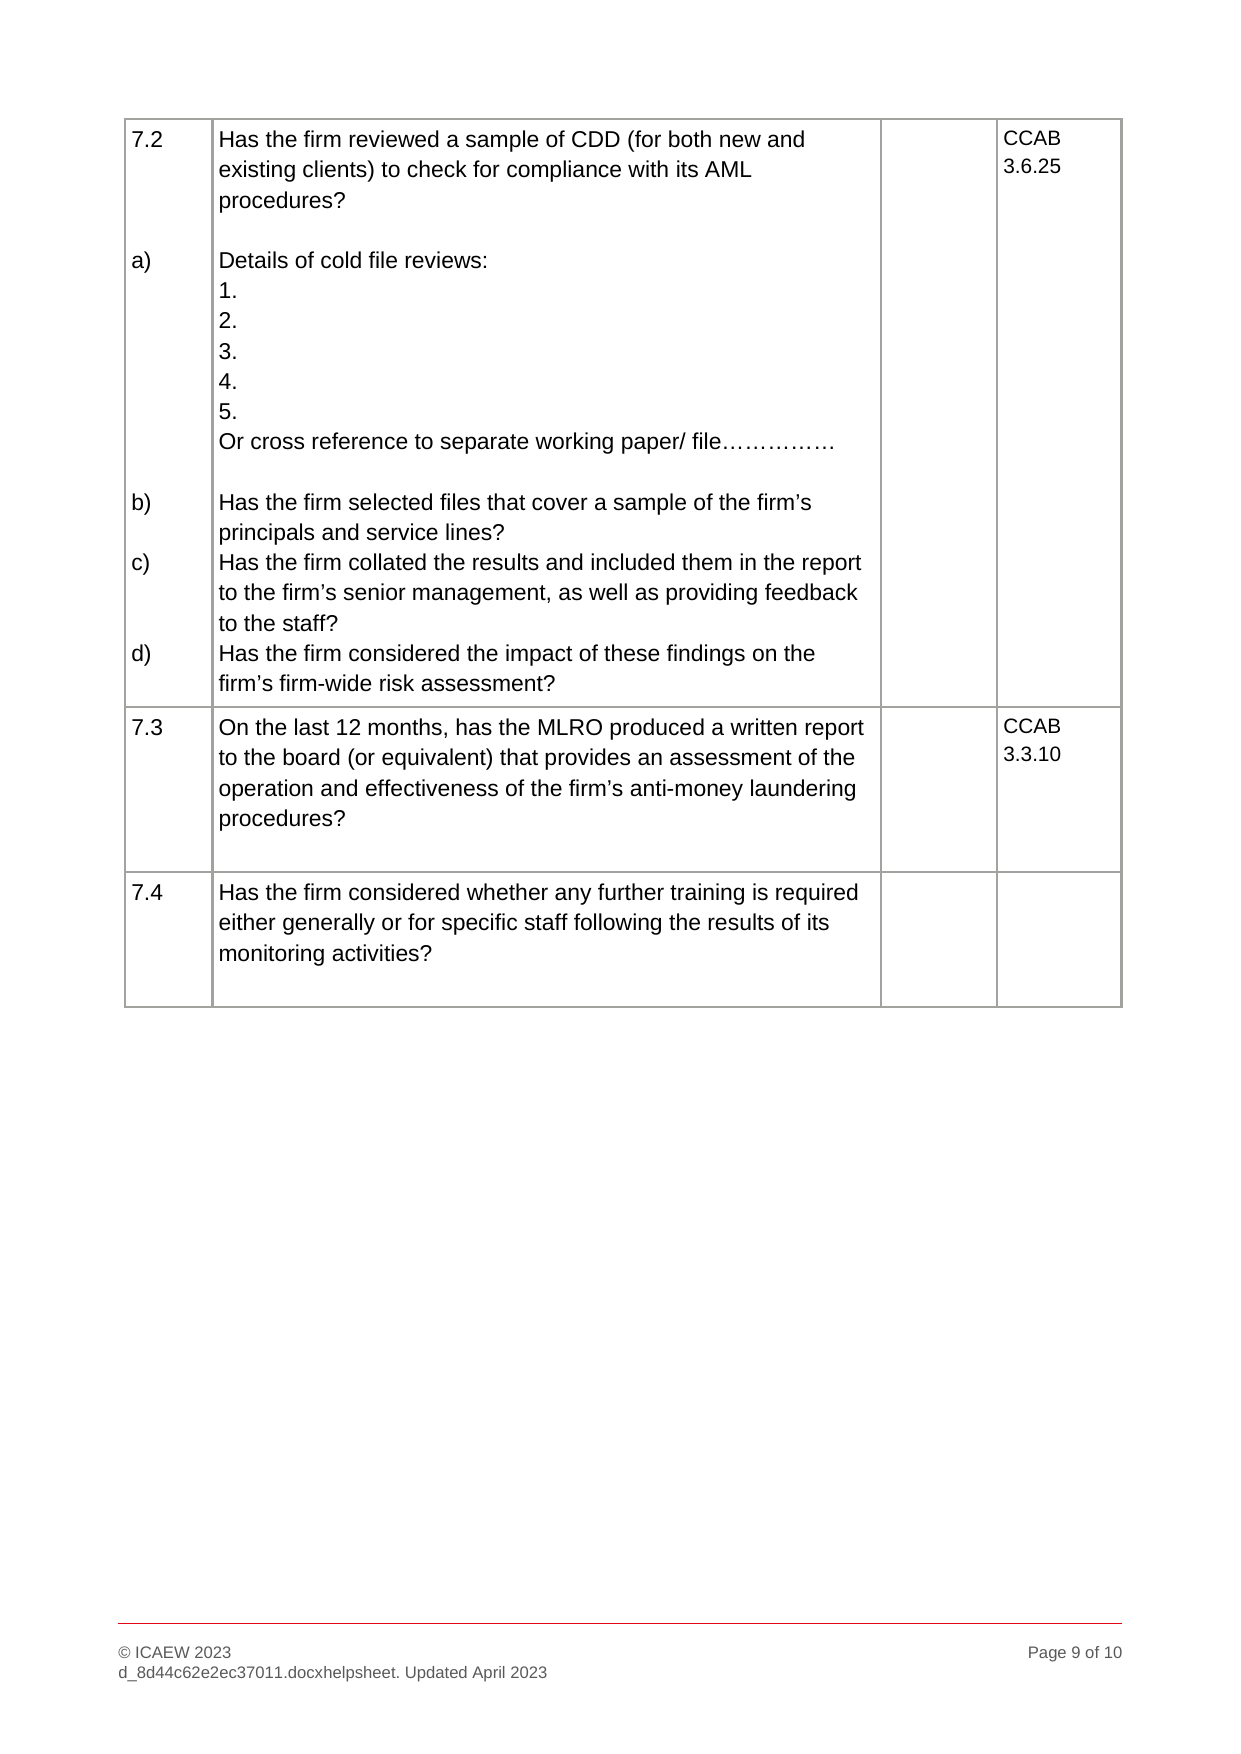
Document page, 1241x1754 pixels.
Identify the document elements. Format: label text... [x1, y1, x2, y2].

table_cell 7.3 [126, 708, 211, 871]
table_cell [882, 873, 996, 1006]
table_cell [882, 120, 996, 706]
table_cell CCAB 3.6.25 [998, 120, 1120, 706]
table_cell CCAB 3.3.10 [998, 708, 1120, 871]
table_cell Has the firm considered whether any further training is required either generally or for specific staff following the results of its monitoring activities? [214, 873, 880, 1006]
table_cell Has the firm reviewed a sample of CDD (for both new and existing clients) to check for compliance with its AML procedures? Details of cold file reviews: 1. 2. 3. 4. 5. Or cross reference to separate working paper/ file…………… Has the firm selected files that cover a sample of the firm’s principals and service lines? Has the firm collated the results and included them in the report to the firm’s senior management, as well as providing feedback to the staff? Has the firm considered the impact of these findings on the firm’s firm-wide risk assessment? [214, 120, 880, 706]
table_cell [998, 873, 1120, 1006]
table_cell On the last 12 months, has the MLRO produced a written report to the board (or equivalent) that provides an assessment of the operation and effectiveness of the firm’s anti-money laundering procedures? [214, 708, 880, 871]
table_cell 7.4 [126, 873, 211, 1006]
table_cell 7.2 a) b) c) d) [126, 120, 211, 706]
table_cell [882, 708, 996, 871]
